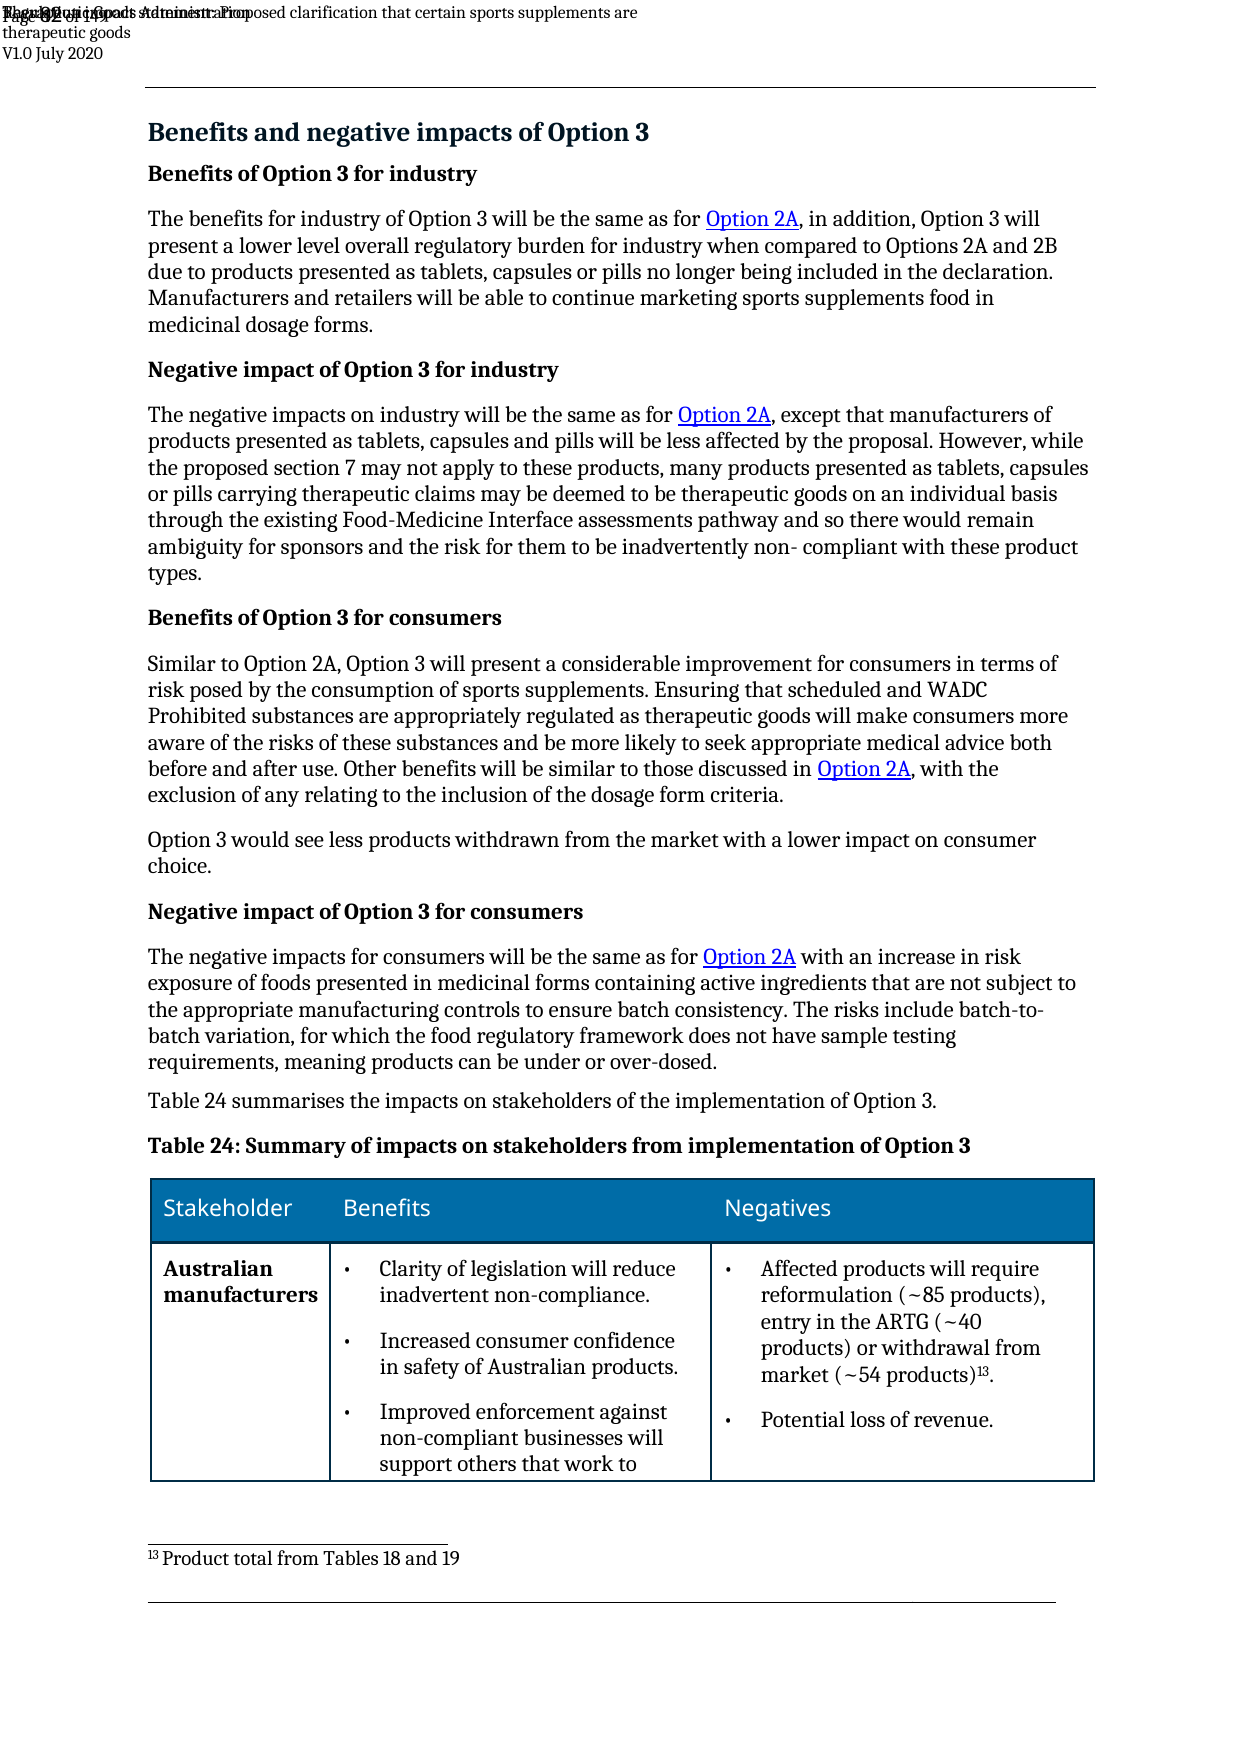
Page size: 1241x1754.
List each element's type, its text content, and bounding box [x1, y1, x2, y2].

table_header Benefits [330, 1180, 711, 1241]
table_header Negatives [711, 1180, 1093, 1241]
text Option 3 would see less products withdrawn from the market with a lower impact on consumer choice. [148, 827, 1083, 880]
subtitle Benefits of Option 3 for industry [148, 161, 1155, 188]
subtitle Benefits and negative impacts of Option 3 [148, 117, 1155, 148]
text The benefits for industry of Option 3 will be the same as for Option 2A, in addition, Option 3 will present a lower level overall regulatory burden for industry when compared to Options 2A and 2B due to products presented as tablets, capsules or pills no longer being included in the declaration. Manufacturers and retailers will be able to continue marketing sports supplements food in medicinal dosage forms. [148, 206, 1085, 338]
text The negative impacts on industry will be the same as for Option 2A, except that manufacturers of products presented as tablets, capsules and pills will be less affected by the proposal. However, while the proposed section 7 may not apply to these products, many products presented as tablets, capsules or pills carrying therapeutic claims may be deemed to be therapeutic goods on an individual basis through the existing Food-Medicine Interface assessments pathway and so there would remain ambiguity for sponsors and the risk for them to be inadvertently non- compliant with these product types. [148, 402, 1094, 586]
text 13 Product total from Tables 18 and 19 [148, 1547, 1155, 1571]
text Table 24 summarises the impacts on stakeholders of the implementation of Option 3. [148, 1088, 1155, 1114]
subtitle Table 24: Summary of impacts on stakeholders from implementation of Option 3 [148, 1133, 1155, 1159]
subtitle Negative impact of Option 3 for consumers [148, 898, 1155, 925]
table_cell Australian manufacturers [152, 1244, 329, 1479]
subtitle Benefits of Option 3 for consumers [148, 605, 1155, 631]
text The negative impacts for consumers will be the same as for Option 2A with an increase in risk exposure of foods presented in medicinal forms containing active ingredients that are not subject to the appropriate manufacturing controls to ensure batch consistency. The risks include batch-to-batch variation, for which the food regulatory framework does not have sample testing requirements, meaning products can be under or over-dosed. [148, 944, 1090, 1075]
table_header Stakeholder [152, 1180, 330, 1241]
table_cell Clarity of legislation will reduce inadvertent non-compliance. Increased consumer confidence in safety of Australian products. Improved enforcement against non-compliant businesses will support others that work to [331, 1244, 710, 1479]
subtitle Negative impact of Option 3 for industry [148, 357, 1155, 383]
text Similar to Option 2A, Option 3 will present a considerable improvement for consumers in terms of risk posed by the consumption of sports supplements. Ensuring that scheduled and WADC Prohibited substances are appropriately regulated as therapeutic goods will make consumers more aware of the risks of these substances and be more likely to seek appropriate medical advice both before and after use. Other benefits will be similar to those discussed in Option 2A, with the exclusion of any relating to the inclusion of the dosage form criteria. [148, 650, 1082, 808]
table_cell Affected products will require reformulation (~85 products), entry in the ARTG (~40 products) or withdrawal from market (~54 products)13. Potential loss of revenue. [712, 1244, 1093, 1479]
